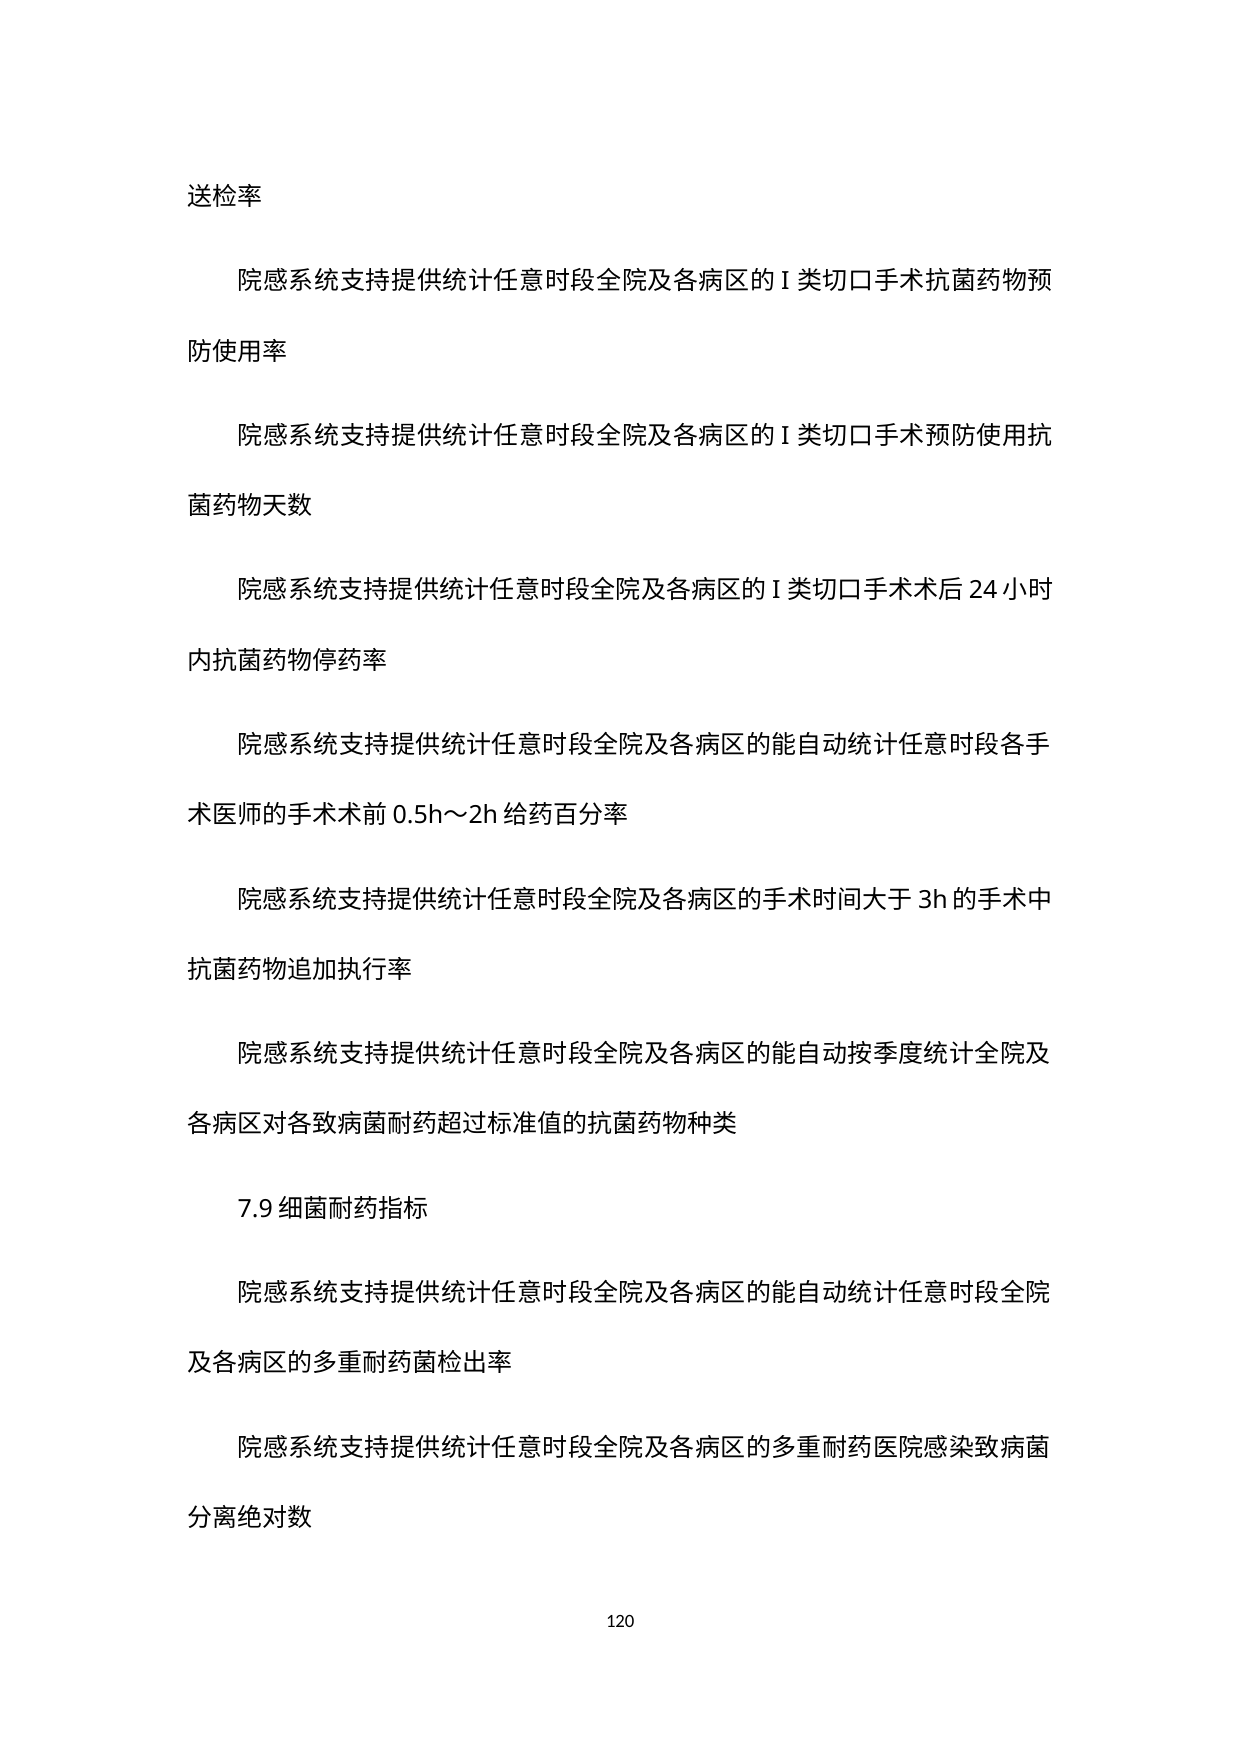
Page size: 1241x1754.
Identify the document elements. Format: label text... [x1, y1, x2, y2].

text 7.9细菌耐药指标 [187, 1174, 1053, 1239]
text 院感系统支持提供统计任意时段全院及各病区的I 类切口手术预防使用抗菌药物天数 [187, 401, 1053, 536]
text 院感系统支持提供统计任意时段全院及各病区的I 类切口手术抗菌药物预防使用率 [187, 246, 1053, 382]
text 院感系统支持提供统计任意时段全院及各病区的能自动统计任意时段各手术医师的手术术前0.5h～2h给药百分率 [187, 710, 1053, 845]
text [187, 162, 1053, 227]
text 院感系统支持提供统计任意时段全院及各病区的能自动统计任意时段全院及各病区的多重耐药菌检出率 [187, 1258, 1053, 1393]
text 院感系统支持提供统计任意时段全院及各病区的I 类切口手术术后24小时内抗菌药物停药率 [187, 556, 1053, 691]
text 院感系统支持提供统计任意时段全院及各病区的多重耐药医院感染致病菌分离绝对数 [187, 1413, 1053, 1548]
text 院感系统支持提供统计任意时段全院及各病区的能自动按季度统计全院及各病区对各致病菌耐药超过标准值的抗菌药物种类 [187, 1019, 1053, 1154]
text 院感系统支持提供统计任意时段全院及各病区的手术时间大于3h的手术中抗菌药物追加执行率 [187, 865, 1053, 1000]
